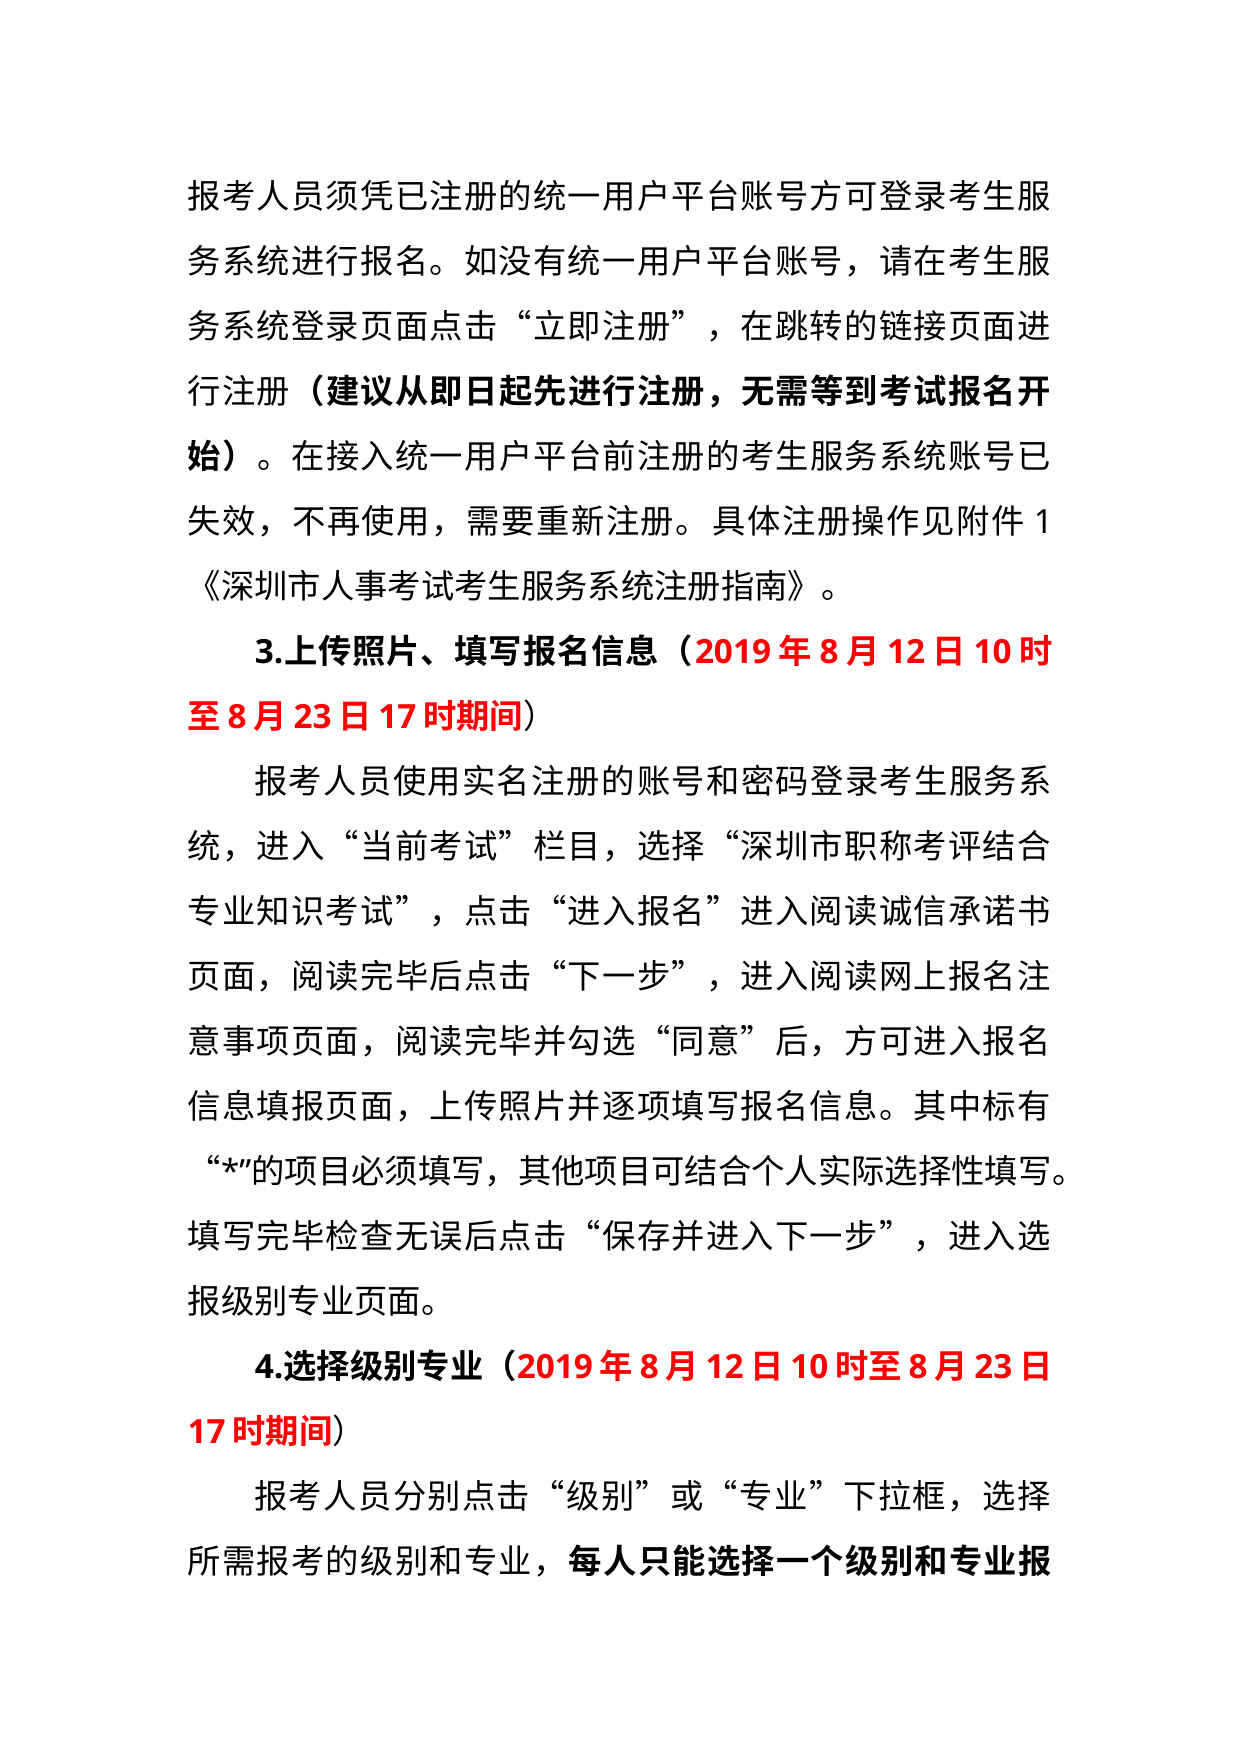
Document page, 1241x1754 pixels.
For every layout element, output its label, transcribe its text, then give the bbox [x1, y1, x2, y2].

text 3.上传照片、填写报名信息（2019年8月12日10时至8月23日17时期间） [187, 617, 1053, 747]
text 报考人员使用实名注册的账号和密码登录考生服务系统，进入“当前考试”栏目，选择“深圳市职称考评结合专业知识考试”，点击“进入报名”进入阅读诚信承诺书页面，阅读完毕后点击“下一步”，进入阅读网上报名注意事项页面，阅读完毕并勾选“同意”后，方可进入报名信息填报页面，上传照片并逐项填写报名信息。其中标有“*”的项目必须填写，其他项目可结合个人实际选择性填写。填写完毕检查无误后点击“保存并进入下一步”，进入选报级别专业页面。 [187, 747, 1053, 1332]
text 4.选择级别专业（2019年8月12日10时至8月23日17时期间） [187, 1332, 1053, 1462]
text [187, 162, 1053, 617]
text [187, 1462, 1053, 1592]
